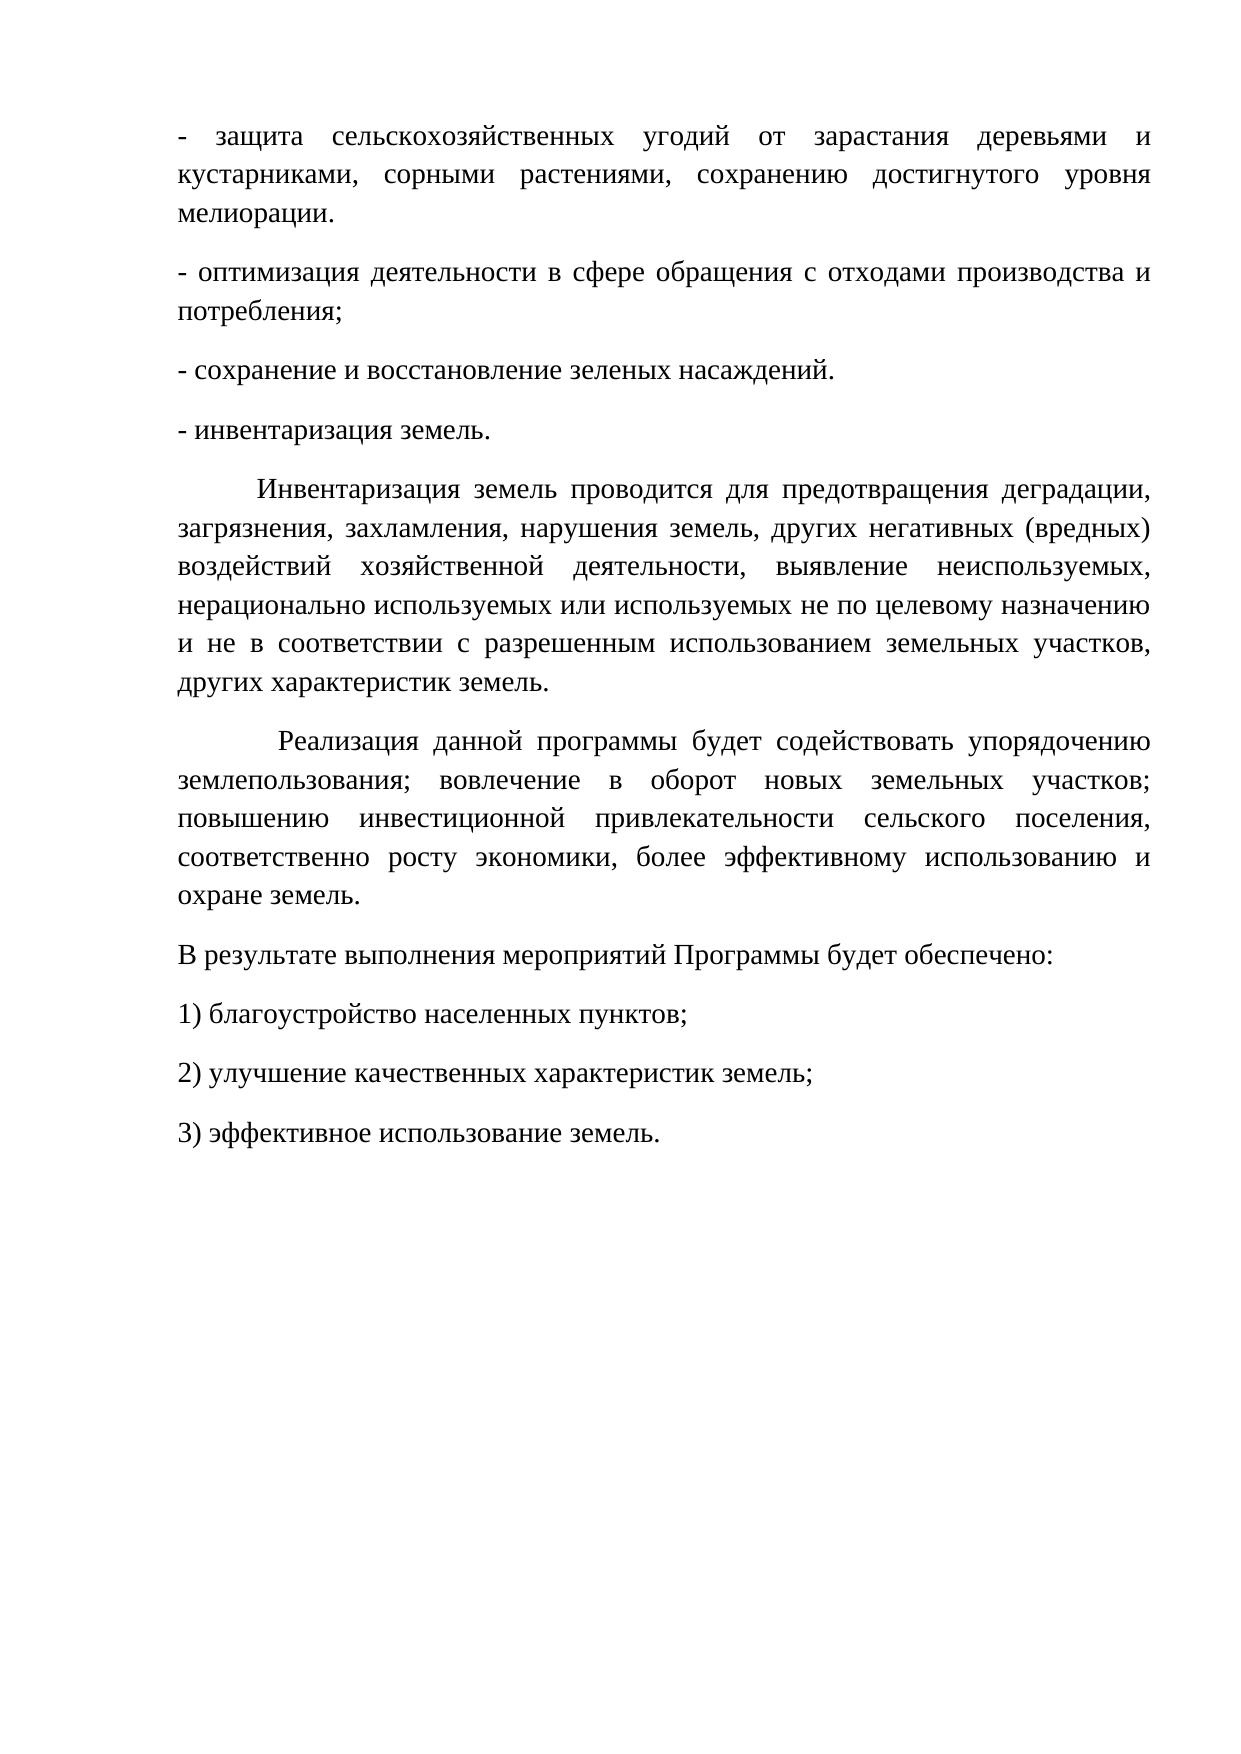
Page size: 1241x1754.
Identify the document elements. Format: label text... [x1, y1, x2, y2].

text Инвентаризация земель проводится для предотвращения деградации, загрязнения, захламления, нарушения земель, других негативных (вредных) воздействий хозяйственной деятельности, выявление неиспользуемых, нерационально используемых или используемых не по целевому назначению и не в соответствии с разрешенным использованием земельных участков, других характеристик земель. [177, 471, 1152, 697]
text - сохранение и восстановление зеленых насаждений. [177, 352, 1152, 386]
text - инвентаризация земель. [177, 412, 1152, 445]
text 2) улучшение качественных характеристик земель; [177, 1056, 1152, 1089]
text - оптимизация деятельности в сфере обращения с отходами производства и потребления; [177, 254, 1152, 327]
text 1) благоустройство населенных пунктов; [177, 996, 1152, 1030]
text В результате выполнения мероприятий Программы будет обеспечено: [177, 937, 1152, 970]
text Реализация данной программы будет содействовать упорядочению землепользования; вовлечение в оборот новых земельных участков; повышению инвестиционной привлекательности сельского поселения, соответственно росту экономики, более эффективному использованию и охране земель. [177, 723, 1152, 911]
text - защита сельскохозяйственных угодий от зарастания деревьями и кустарниками, сорными растениями, сохранению достигнутого уровня мелиорации. [177, 118, 1152, 229]
text 3) эффективное использование земель. [177, 1115, 1152, 1148]
